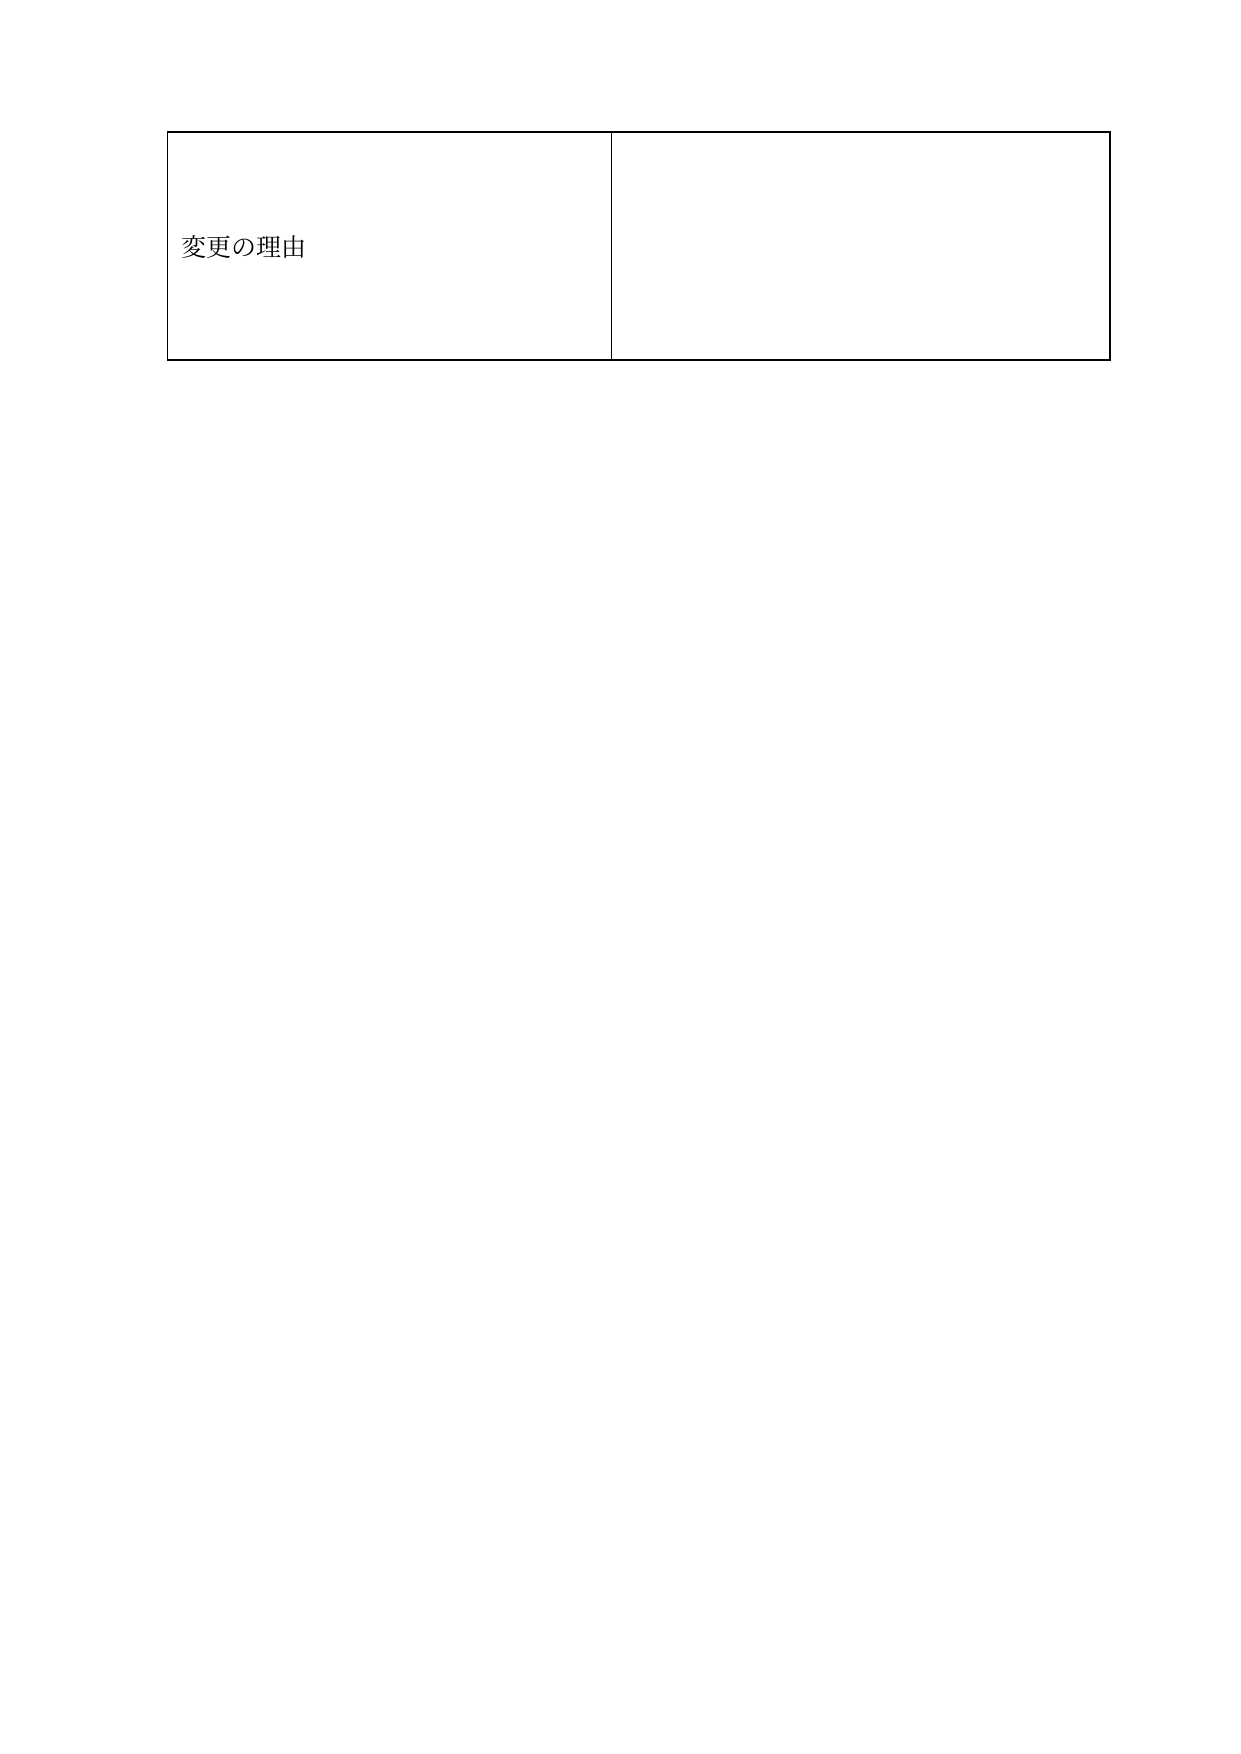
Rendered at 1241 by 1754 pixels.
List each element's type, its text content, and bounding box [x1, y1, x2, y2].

table_cell 変更の理由 [168, 133, 611, 359]
table_cell [612, 133, 1109, 359]
